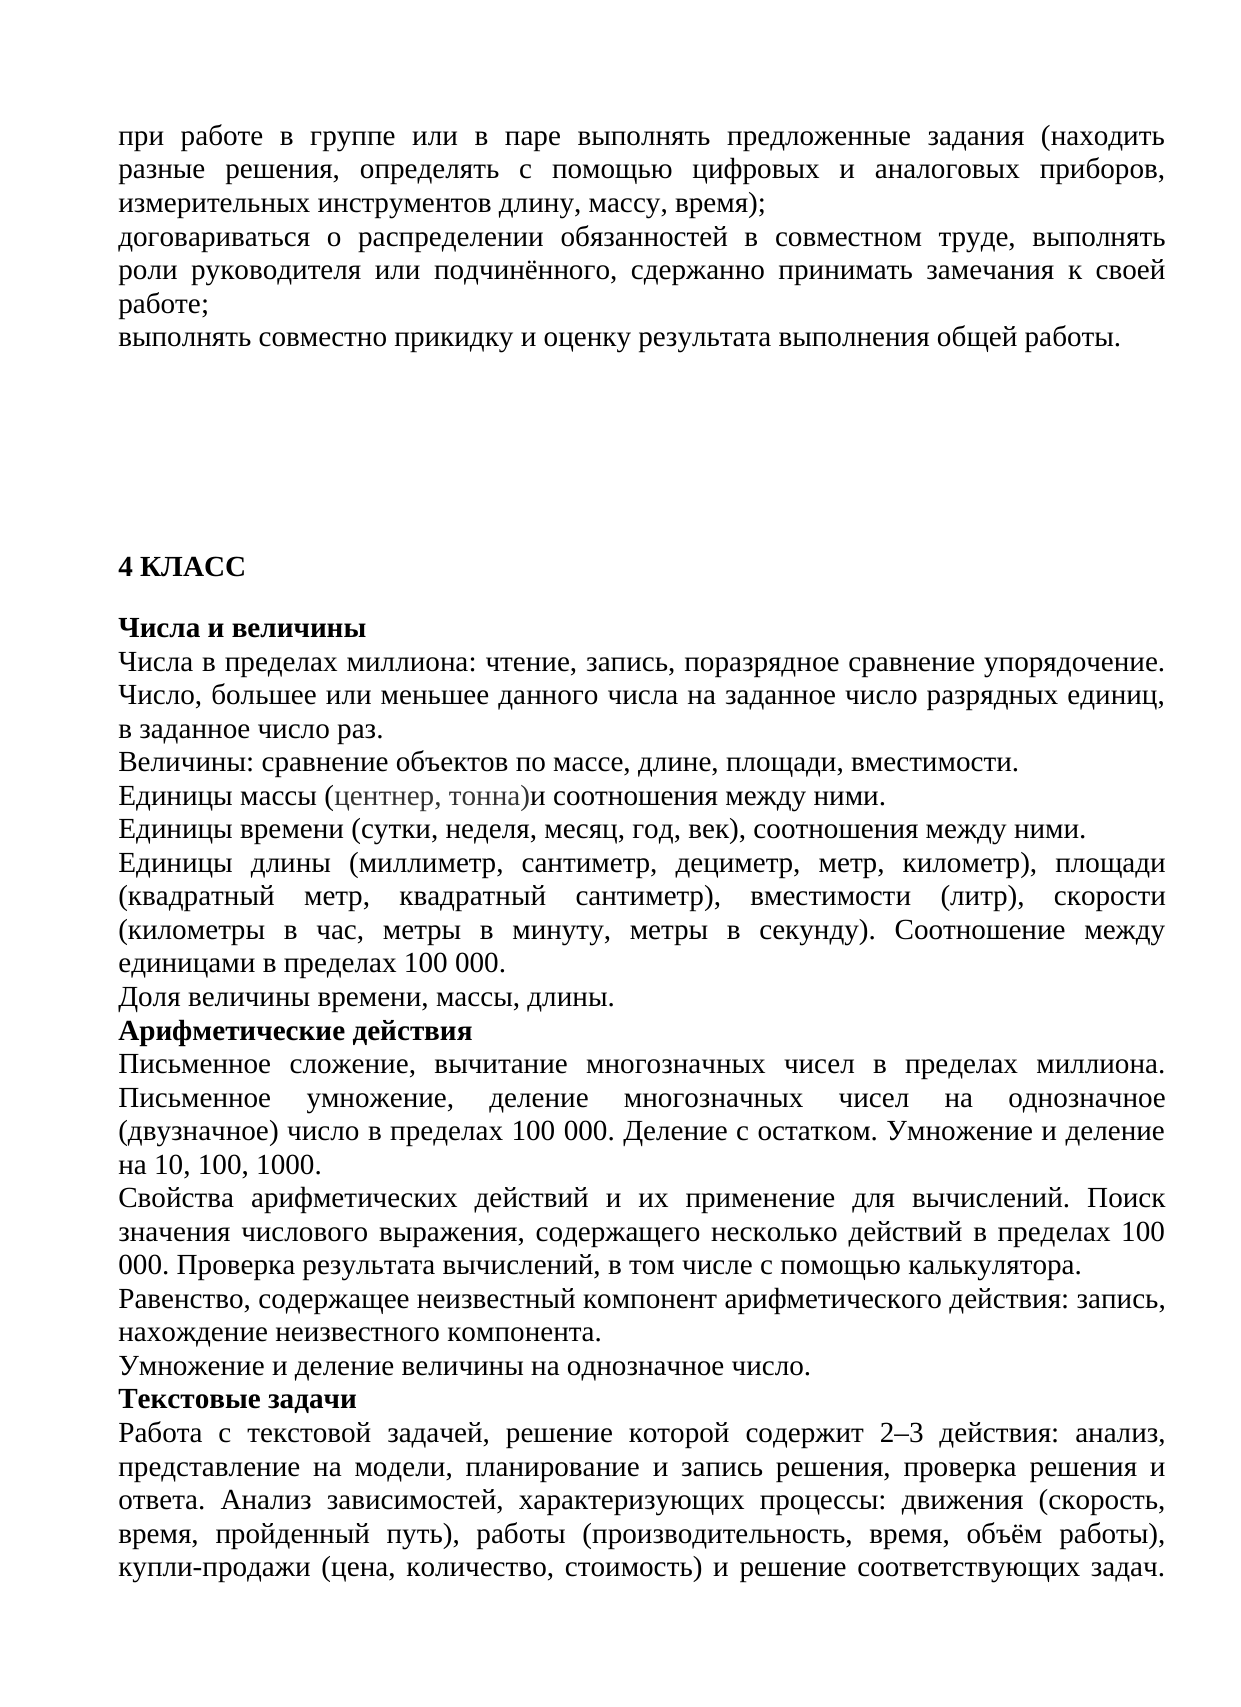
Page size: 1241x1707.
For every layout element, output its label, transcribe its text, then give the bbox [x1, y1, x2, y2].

text Письменное сложение, вычитание многозначных чисел в пределах миллиона. Письменное умножение, деление многозначных чисел на однозначное (двузначное) число в пределах 100 000. Деление с остатком. Умножение и деление на 10, 100, 1000. [118, 1046, 1166, 1180]
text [118, 1415, 1166, 1583]
text Единицы времени (сутки, неделя, месяц, год, век), соотношения между ними. [118, 811, 1166, 845]
text Арифметические действия [118, 1013, 1166, 1046]
text Величины: сравнение объектов по массе, длине, площади, вместимости. [118, 744, 1166, 778]
text Единицы массы (центнер, тонна)и соотношения между ними. [118, 778, 1166, 811]
text договариваться о распределении обязанностей в совместном труде, выполнять роли руководителя или подчинённого, сдержанно принимать замечания к своей работе; [118, 219, 1166, 319]
text Доля величины времени, массы, длины. [118, 979, 1166, 1013]
text выполнять совместно прикидку и оценку результата выполнения общей работы. [118, 319, 1166, 353]
text Числа в пределах миллиона: чтение, запись, поразрядное сравнение упорядочение. Число, большее или меньшее данного числа на заданное число разрядных единиц, в заданное число раз. [118, 644, 1166, 744]
text 4 КЛАСС [118, 549, 1166, 582]
text Свойства арифметических действий и их применение для вычислений. Поиск значения числового выражения, содержащего несколько действий в пределах 100 000. Проверка результата вычислений, в том числе с помощью калькулятора. [118, 1180, 1166, 1281]
text Единицы длины (миллиметр, сантиметр, дециметр, метр, километр), площади (квадратный метр, квадратный сантиметр), вместимости (литр), скорости (километры в час, метры в минуту, метры в секунду). Соотношение между единицами в пределах 100 000. [118, 845, 1166, 979]
text Текстовые задачи [118, 1382, 1166, 1415]
text Умножение и деление величины на однозначное число. [118, 1348, 1166, 1382]
text при работе в группе или в паре выполнять предложенные задания (находить разные решения, определять с помощью цифровых и аналоговых приборов, измерительных инструментов длину, массу, время); [118, 118, 1166, 219]
text Числа и величины [118, 610, 1166, 644]
text Равенство, содержащее неизвестный компонент арифметического действия: запись, нахождение неизвестного компонента. [118, 1281, 1166, 1348]
